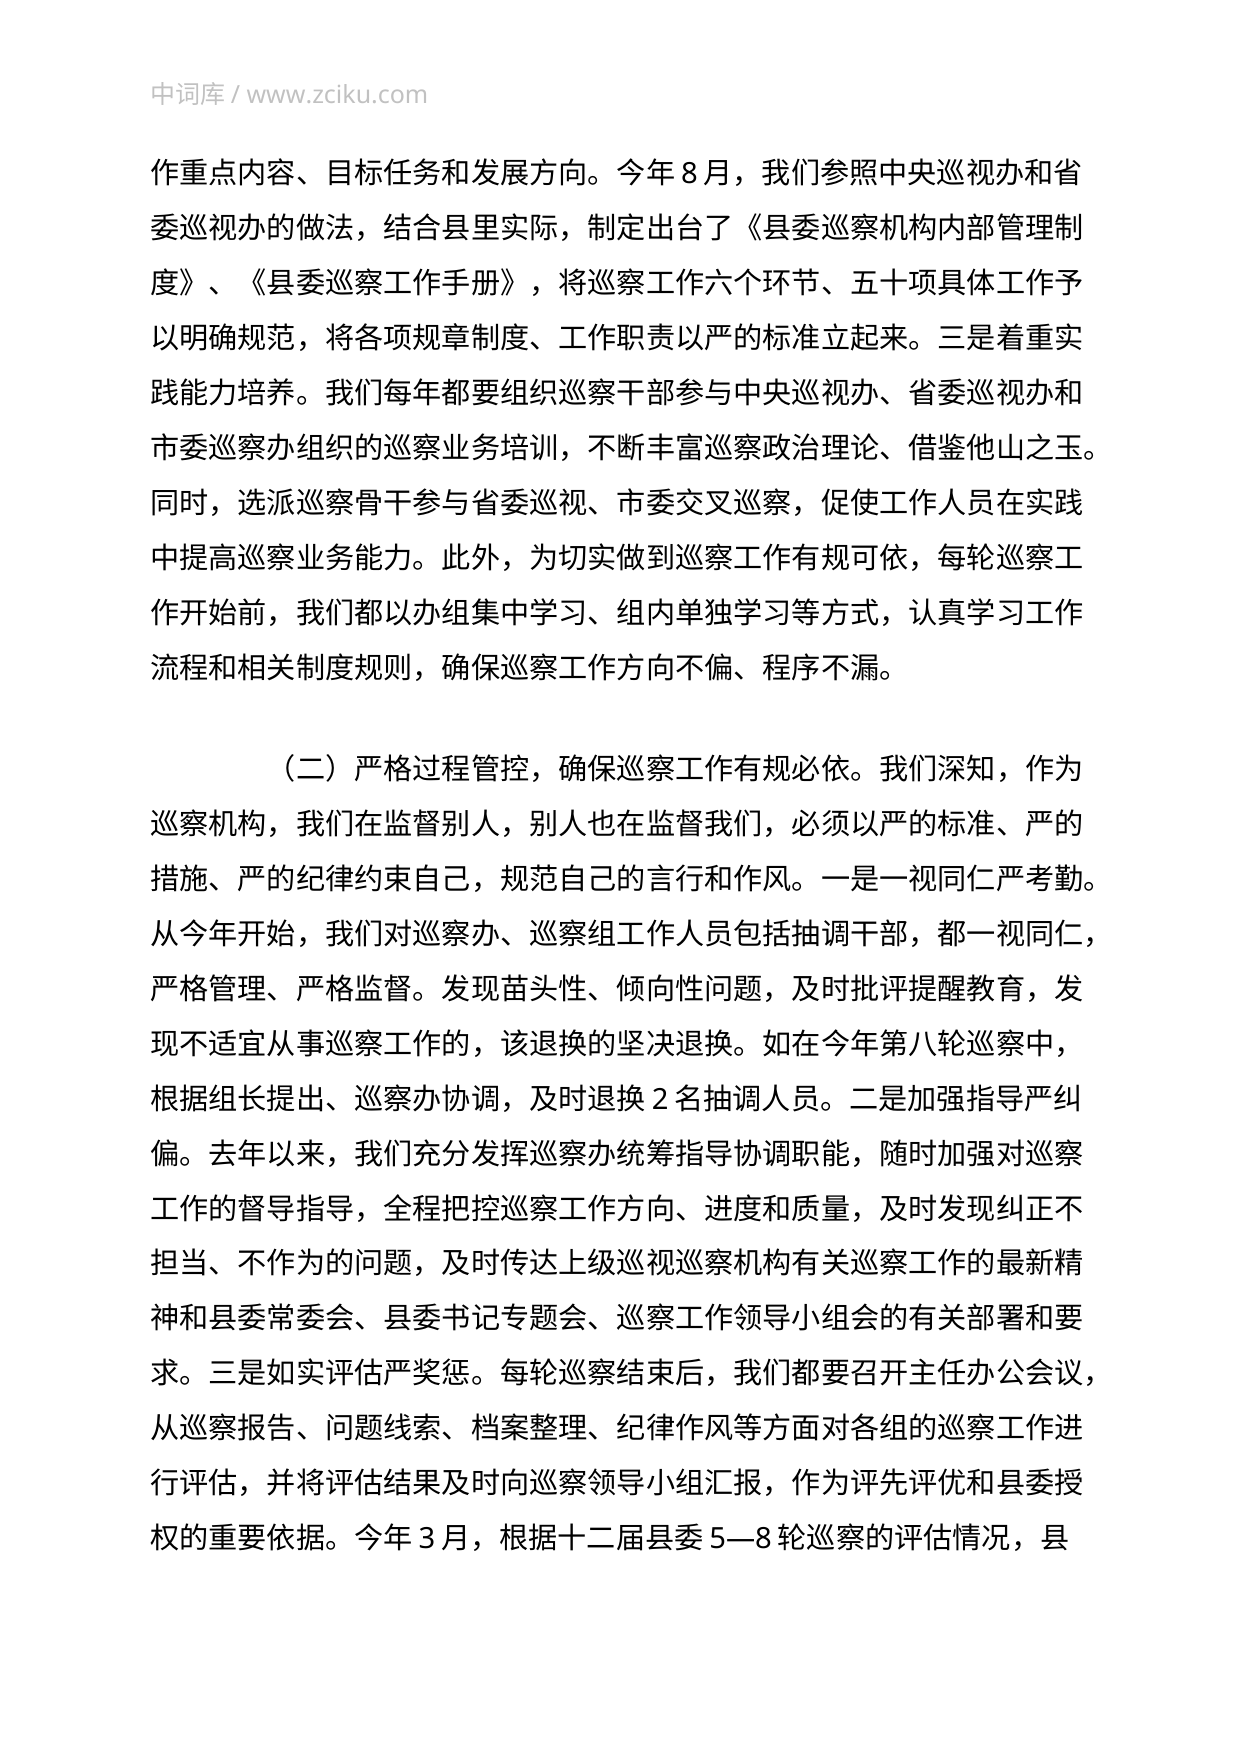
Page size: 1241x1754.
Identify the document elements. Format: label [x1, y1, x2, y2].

text [150, 150, 1090, 686]
text [150, 746, 1090, 1557]
